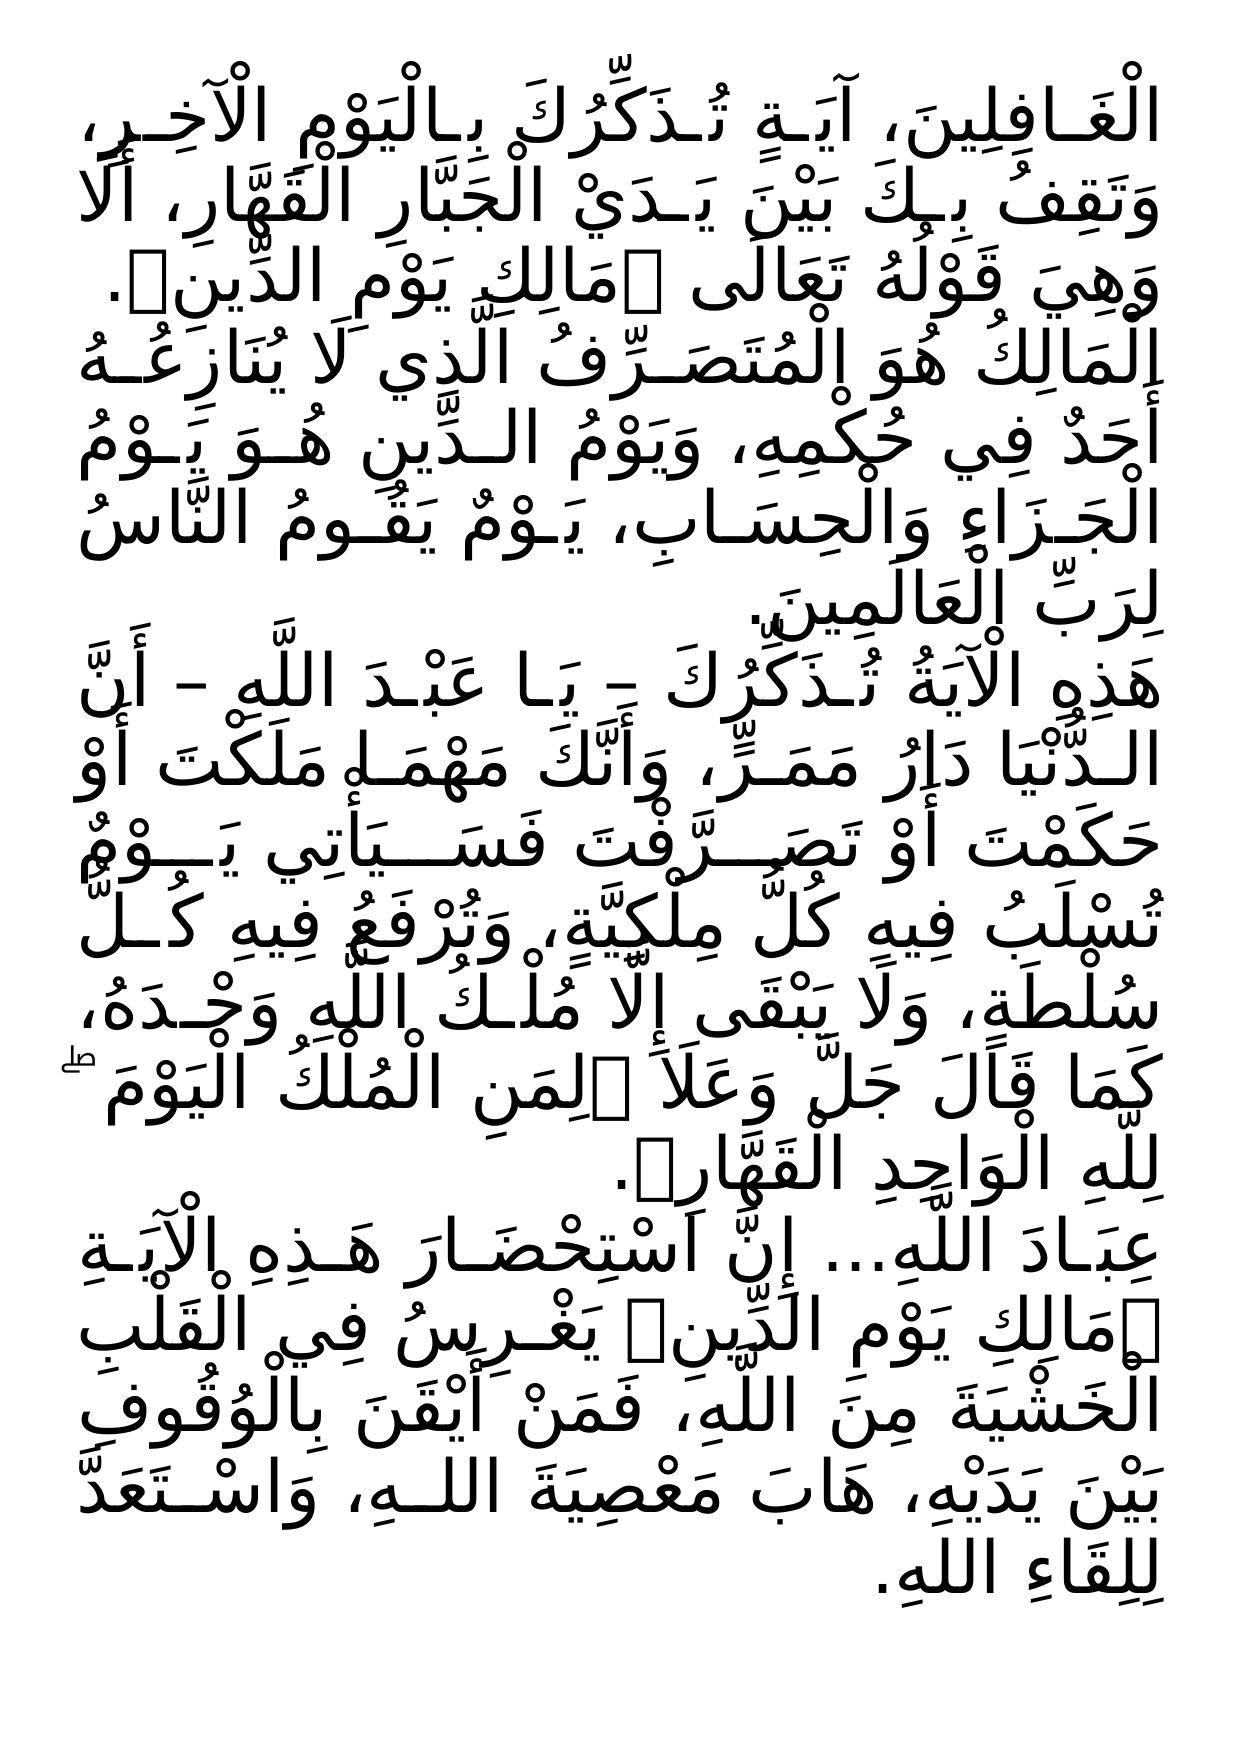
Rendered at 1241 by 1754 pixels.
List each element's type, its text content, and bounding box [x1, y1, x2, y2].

text الْمَالِكُ هُوَ الْمُتَصَرِّفُ الَّذِي لَا يُنَازِعُهُ أَحَدٌ فِي حُكْمِهِ، وَيَوْمُ الدِّينِ هُوَ يَوْمُ الْجَزَاءِ وَالْحِسَابِ، يَوْمٌ يَقُومُ النَّاسُ لِرَبِّ الْعَالَمِينَ. [77, 319, 1163, 642]
text هَذِهِ الْآيَةُ تُذَكِّرُكَ – يَا عَبْدَ اللَّهِ – أَنَّ الدُّنْيَا دَارُ مَمَرٍّ، وَأَنَّكَ مَهْمَا مَلَكْتَ أَوْ حَكَمْتَ أَوْ تَصَرَّفْتَ فَسَيَأْتِي يَوْمٌ تُسْلَبُ فِيهِ كُلُّ مِلْكِيَّةٍ، وَتُرْفَعُ فِيهِ كُلُّ سُلْطَةٍ، وَلَا يَبْقَى إِلَّا مُلْكُ اللَّهِ وَحْدَهُ، كَمَا قَالَ جَلَّ وَعَلَا لِمَنِ الْمُلْكُ الْيَوْمَ ۖ لِلَّهِ الْوَاحِدِ الْقَهَّارِ. [77, 642, 1163, 1207]
text عِبَادَ اللَّهِ... إِنَّ اسْتِحْضَارَ هَذِهِ الْآيَةِ مَالِكِ يَوْمِ الدِّينِ يَغْرِسُ فِي الْقَلْبِ الْخَشْيَةَ مِنَ اللَّهِ، فَمَنْ أَيْقَنَ بِالْوُقُوفِ بَيْنَ يَدَيْهِ، هَابَ مَعْصِيَةَ اللهِ، وَاسْتَعَدَّ لِلِقَاءِ اللهِ. [77, 1207, 1163, 1610]
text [77, 77, 1163, 319]
